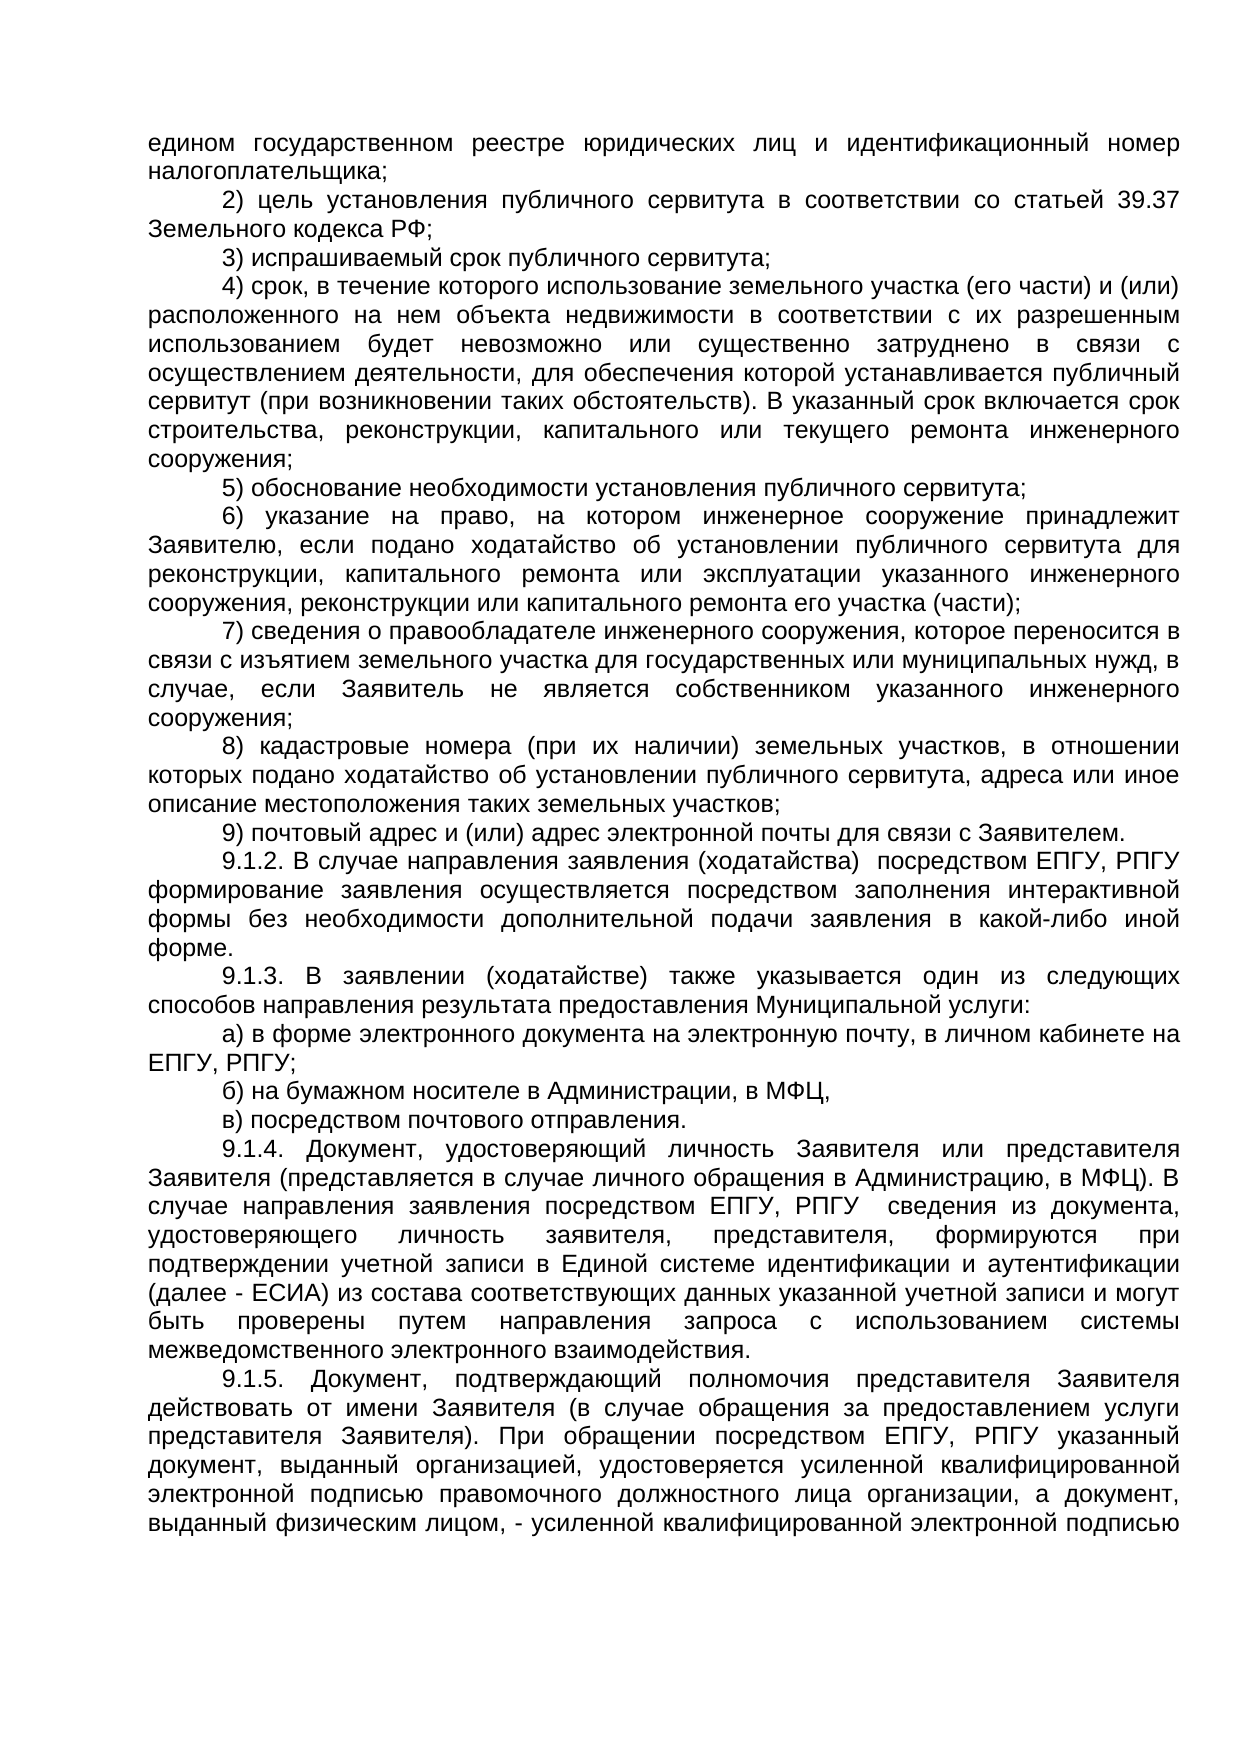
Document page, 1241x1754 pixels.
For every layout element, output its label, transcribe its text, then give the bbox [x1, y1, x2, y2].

text 9.1.4. Документ, удостоверяющий личность Заявителя или представителя Заявителя (представляется в случае личного обращения в Администрацию, в МФЦ). В случае направления заявления посредством ЕПГУ, РПГУ сведения из документа, удостоверяющего личность заявителя, представителя, формируются при подтверждении учетной записи в Единой системе идентификации и аутентификации (далее - ЕСИА) из состава соответствующих данных указанной учетной записи и могут быть проверены путем направления запроса с использованием системы межведомственного электронного взаимодействия. [148, 1134, 1181, 1364]
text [148, 128, 1181, 185]
text 4) срок, в течение которого использование земельного участка (его части) и (или) расположенного на нем объекта недвижимости в соответствии с их разрешенным использованием будет невозможно или существенно затруднено в связи с осуществлением деятельности, для обеспечения которой устанавливается публичный сервитут (при возникновении таких обстоятельств). В указанный срок включается срок строительства, реконструкции, капитального или текущего ремонта инженерного сооружения; [148, 271, 1181, 473]
text б) на бумажном носителе в Администрации, в МФЦ, [148, 1076, 1181, 1105]
text 3) испрашиваемый срок публичного сервитута; [148, 243, 1181, 271]
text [148, 1364, 1181, 1536]
text 9.1.3. В заявлении (ходатайстве) также указывается один из следующих способов направления результата предоставления Муниципальной услуги: [148, 961, 1181, 1019]
text 8) кадастровые номера (при их наличии) земельных участков, в отношении которых подано ходатайство об установлении публичного сервитута, адреса или иное описание местоположения таких земельных участков; [148, 731, 1181, 818]
text 9) почтовый адрес и (или) адрес электронной почты для связи с Заявителем. [148, 818, 1181, 846]
text 9.1.2. В случае направления заявления (ходатайства) посредством ЕПГУ, РПГУ формирование заявления осуществляется посредством заполнения интерактивной формы без необходимости дополнительной подачи заявления в какой-либо иной форме. [148, 846, 1181, 961]
text 2) цель установления публичного сервитута в соответствии со статьей 39.37 Земельного кодекса РФ; [148, 185, 1181, 243]
text а) в форме электронного документа на электронную почту, в личном кабинете на ЕПГУ, РПГУ; [148, 1019, 1181, 1076]
text 5) обоснование необходимости установления публичного сервитута; [148, 473, 1181, 501]
text в) посредством почтового отправления. [148, 1105, 1181, 1134]
text 6) указание на право, на котором инженерное сооружение принадлежит Заявителю, если подано ходатайство об установлении публичного сервитута для реконструкции, капитального ремонта или эксплуатации указанного инженерного сооружения, реконструкции или капитального ремонта его участка (части); [148, 501, 1181, 616]
text 7) сведения о правообладателе инженерного сооружения, которое переносится в связи с изъятием земельного участка для государственных или муниципальных нужд, в случае, если Заявитель не является собственником указанного инженерного сооружения; [148, 616, 1181, 731]
